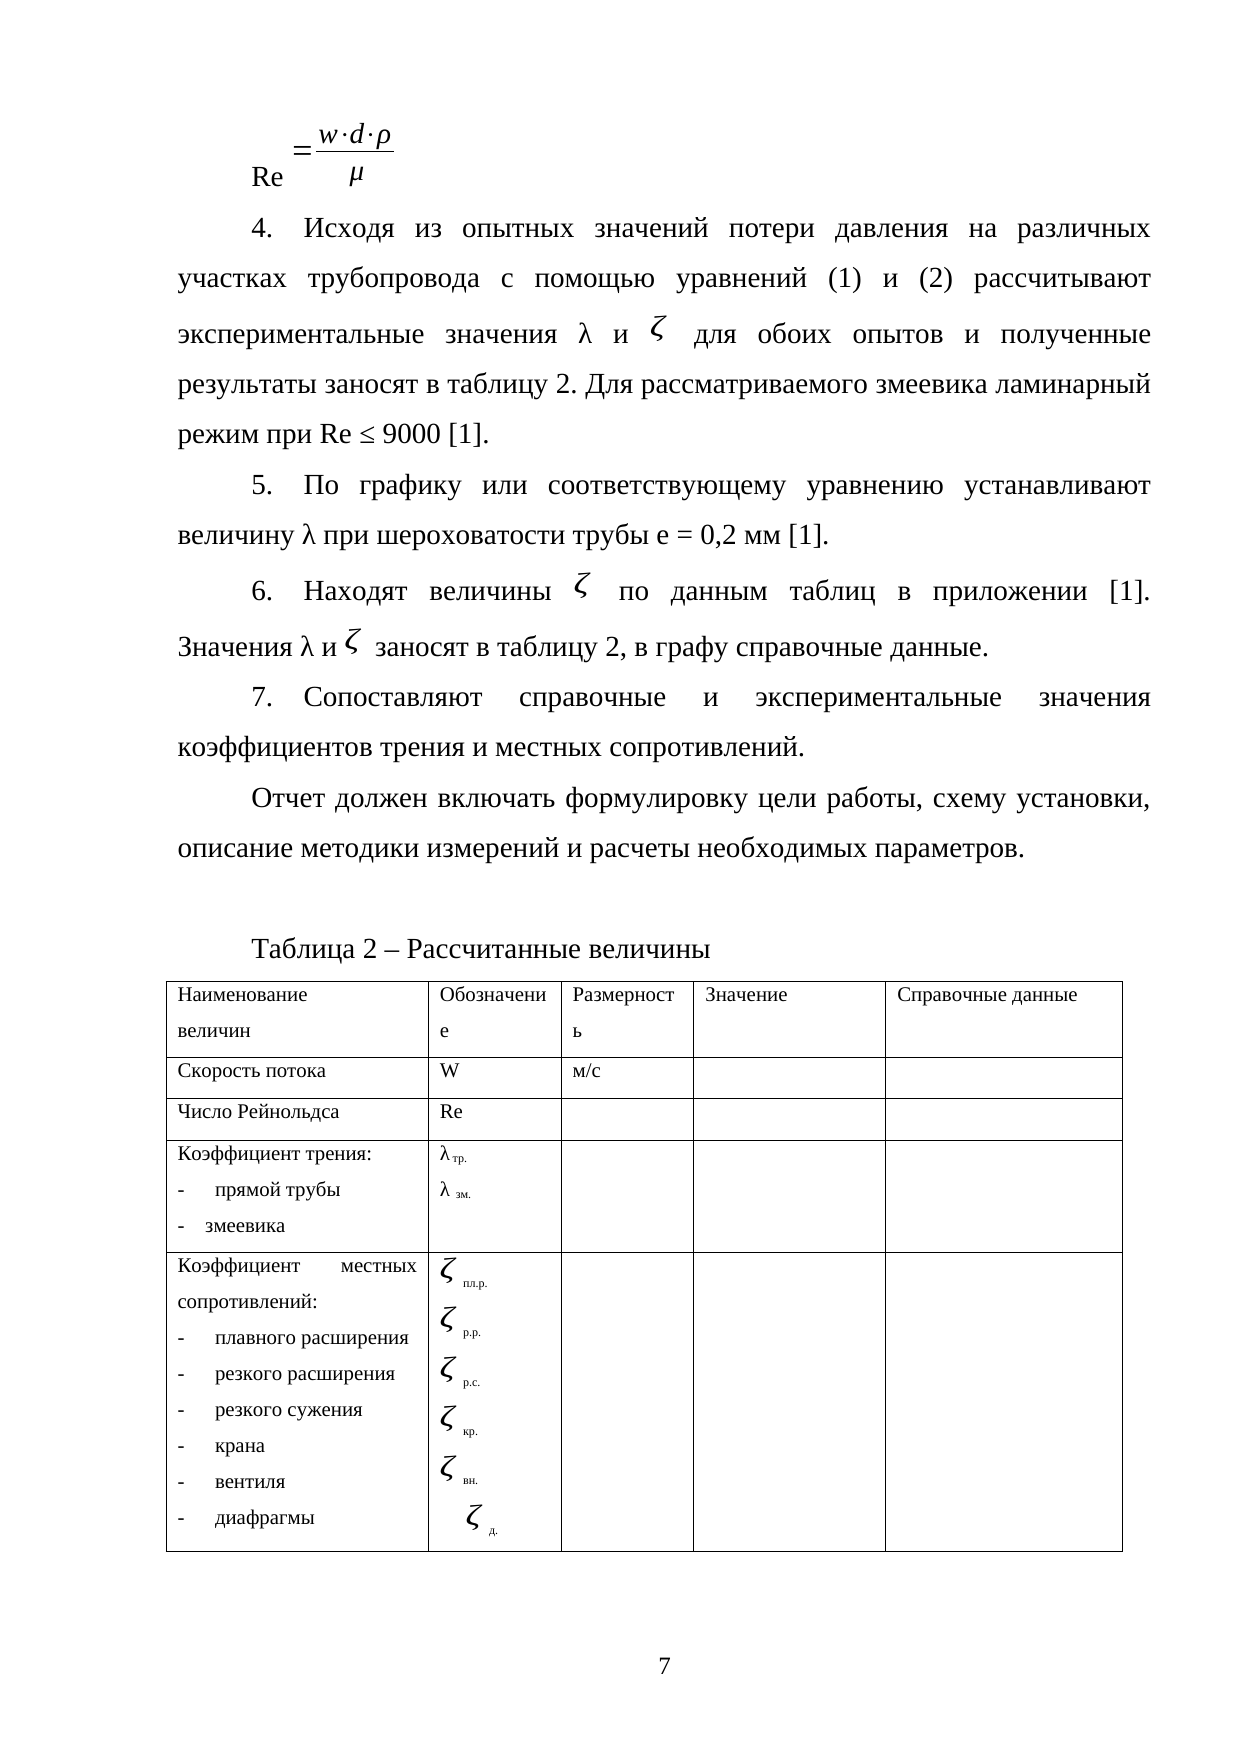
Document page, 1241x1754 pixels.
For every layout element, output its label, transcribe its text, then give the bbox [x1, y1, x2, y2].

list Находят величины по данным таблиц в приложении [1]. Значения λ и заносят в таблицу 2, в графу справочные данные. [177, 568, 1152, 662]
text Отчет должен включать формулировку цели работы, схему установки, описание методики измерений и расчеты необходимых параметров. [177, 780, 1152, 864]
table_header Обозначение [429, 982, 561, 1057]
table_cell [694, 1099, 885, 1140]
list По графику или соответствующему уравнению устанавливают величину λ при шероховатости трубы е = [1]. [177, 467, 1152, 551]
list Сопоставляют справочные и экспериментальные значения коэффициентов трения и местных сопротивлений. [177, 679, 1152, 763]
table_cell Скорость потока [167, 1058, 428, 1098]
table_cell пл.р. р.р. р.с. кр. вн. д. [429, 1253, 561, 1551]
table_cell [562, 1253, 693, 1551]
table_cell [886, 1099, 1122, 1140]
table_cell Коэффициент местных сопротивлений: плавного расширения резкого расширения резкого сужения крана вентиля диафрагмы [167, 1253, 428, 1551]
table_cell Число Рейнольдса [167, 1099, 428, 1140]
table_cell [562, 1141, 693, 1252]
table_cell м/с [562, 1058, 693, 1098]
table_header Наименование величин [167, 982, 428, 1057]
table_header Размерность [562, 982, 693, 1057]
list Исходя из опытных значений потери давления на различных участках трубопровода с помощью уравнений (1) и (2) рассчитывают экспериментальные значения λ и для обоих опытов и полученные результаты заносят в таблицу 2. Для рассматриваемого змеевика ламинарный режим при Re ≤ 9000 [1]. [177, 210, 1152, 450]
table_cell [886, 1141, 1122, 1252]
table_cell Re [429, 1099, 561, 1140]
table_cell [886, 1253, 1122, 1551]
table_cell λ тр. λ зм. [429, 1141, 561, 1252]
table_cell W [429, 1058, 561, 1098]
table_cell [562, 1099, 693, 1140]
table_header Значение [694, 982, 885, 1057]
table_cell [886, 1058, 1122, 1098]
subtitle Таблица 2 – Рассчитанные величины [177, 931, 1152, 964]
table_cell [694, 1141, 885, 1252]
text Re [177, 118, 1152, 193]
table_cell Коэффициент трения: прямой трубы - змеевика [167, 1141, 428, 1252]
table_cell [694, 1253, 885, 1551]
table_cell [694, 1058, 885, 1098]
table_header Справочные данные [886, 982, 1122, 1057]
